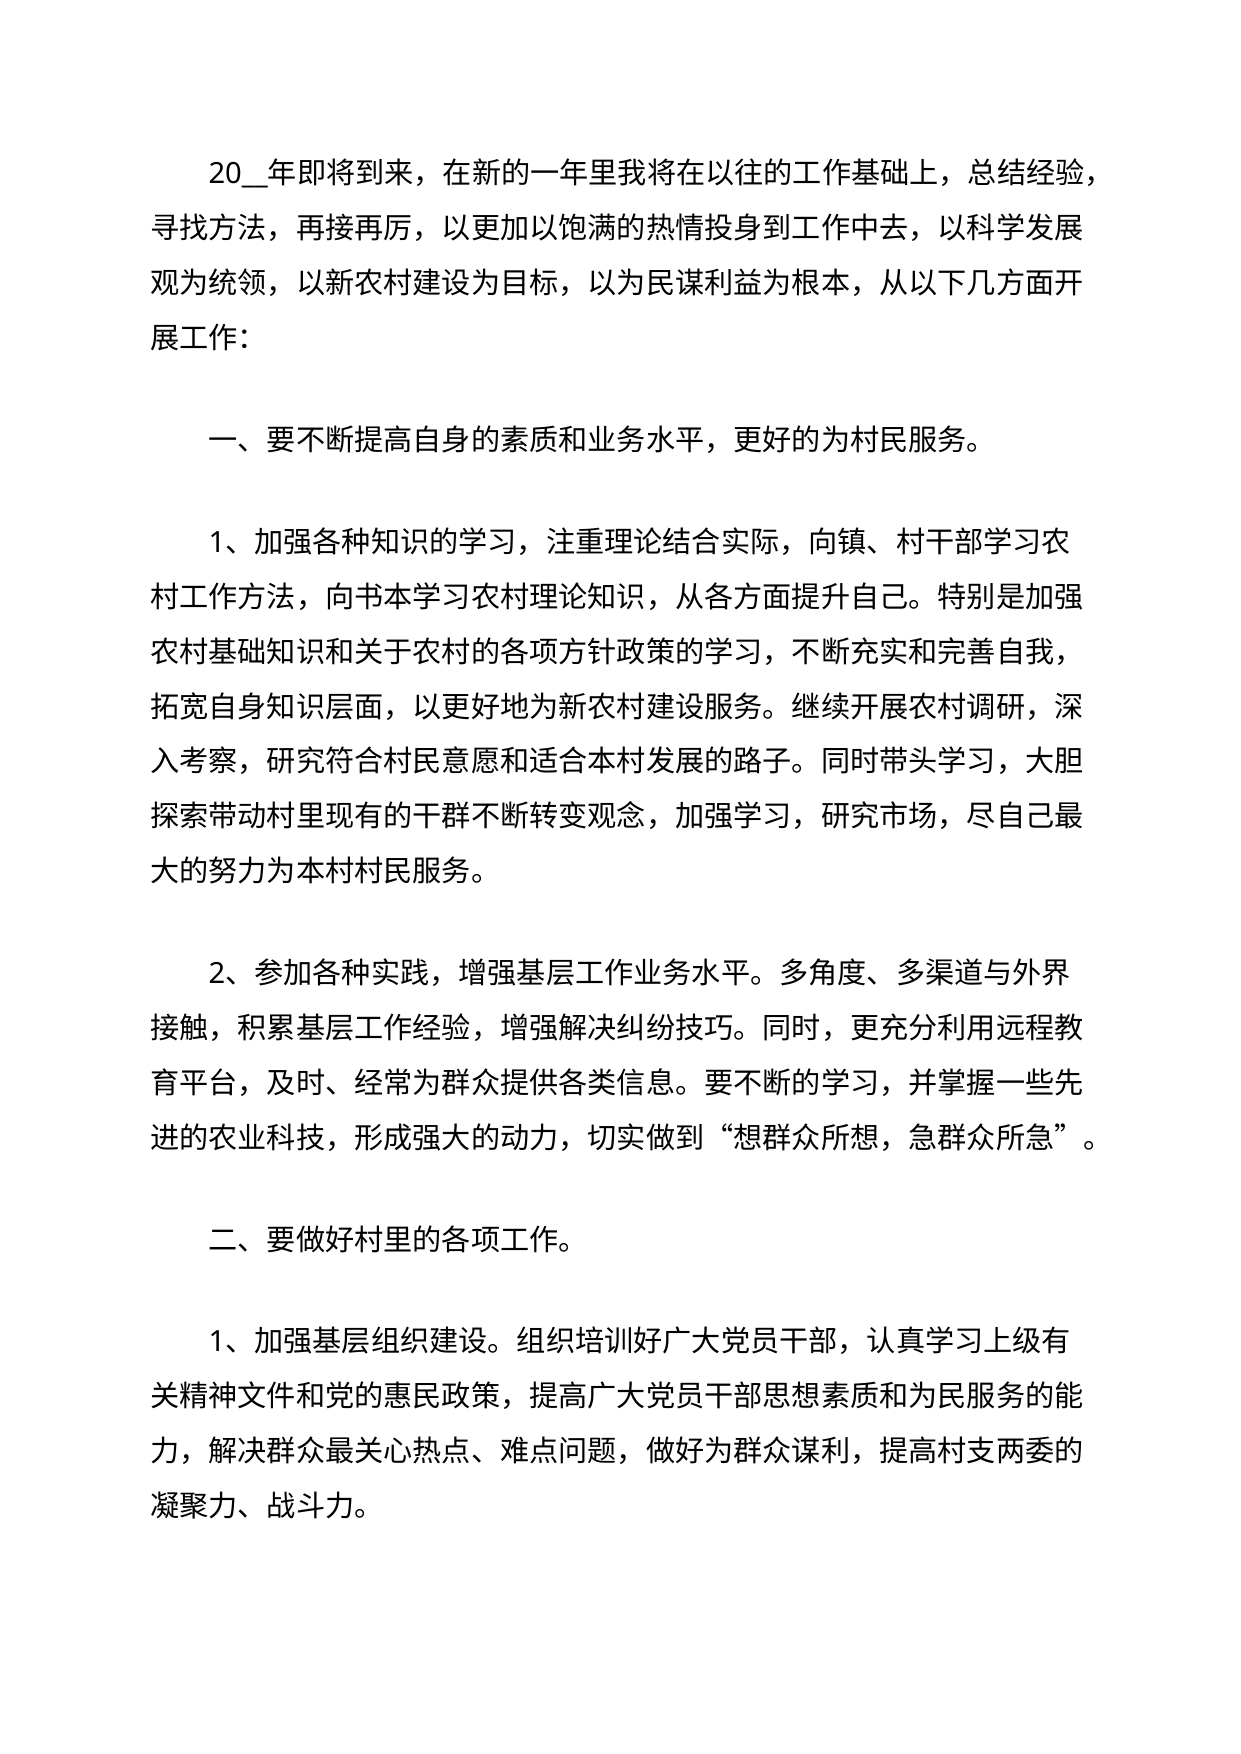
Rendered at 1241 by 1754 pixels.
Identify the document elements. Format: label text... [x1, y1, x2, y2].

text 20__年即将到来，在新的一年里我将在以往的工作基础上，总结经验，寻找方法，再接再厉，以更加以饱满的热情投身到工作中去，以科学发展观为统领，以新农村建设为目标，以为民谋利益为根本，从以下几方面开展工作： [150, 150, 1090, 357]
text 一、要不断提高自身的素质和业务水平，更好的为村民服务。 [150, 417, 1090, 459]
text 2、参加各种实践，增强基层工作业务水平。多角度、多渠道与外界接触，积累基层工作经验，增强解决纠纷技巧。同时，更充分利用远程教育平台，及时、经常为群众提供各类信息。要不断的学习，并掌握一些先进的农业科技，形成强大的动力，切实做到“想群众所想，急群众所急”。 [150, 949, 1090, 1157]
text 1、加强各种知识的学习，注重理论结合实际，向镇、村干部学习农村工作方法，向书本学习农村理论知识，从各方面提升自己。特别是加强农村基础知识和关于农村的各项方针政策的学习，不断充实和完善自我，拓宽自身知识层面，以更好地为新农村建设服务。继续开展农村调研，深入考察，研究符合村民意愿和适合本村发展的路子。同时带头学习，大胆探索带动村里现有的干群不断转变观念，加强学习，研究市场，尽自己最大的努力为本村村民服务。 [150, 518, 1090, 890]
text 1、加强基层组织建设。组织培训好广大党员干部，认真学习上级有关精神文件和党的惠民政策，提高广大党员干部思想素质和为民服务的能力，解决群众最关心热点、难点问题，做好为群众谋利，提高村支两委的凝聚力、战斗力。 [150, 1318, 1090, 1525]
text 二、要做好村里的各项工作。 [150, 1216, 1090, 1258]
